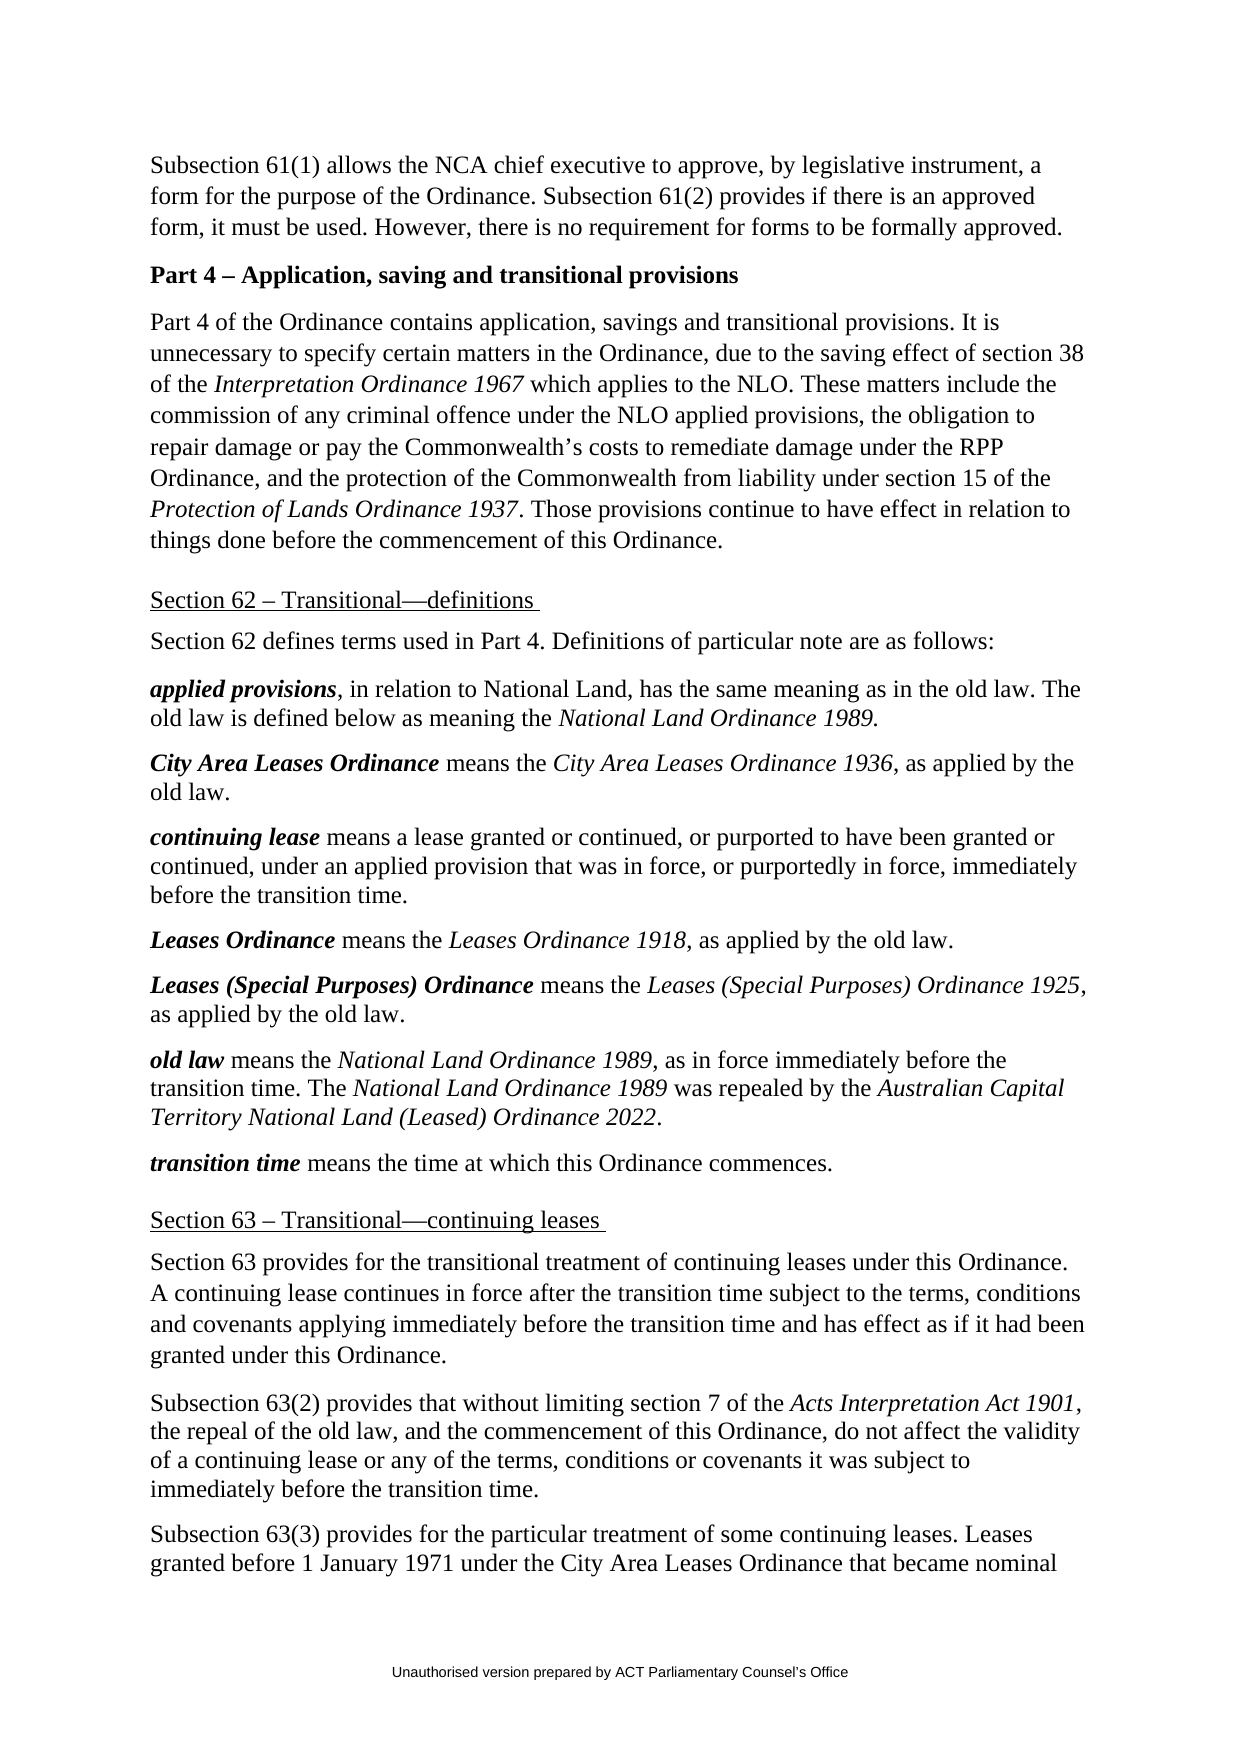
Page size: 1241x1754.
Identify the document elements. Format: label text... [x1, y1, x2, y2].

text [150, 1519, 1090, 1577]
text Subsection 63(2) provides that without limiting section 7 of the Acts Interpretation Act 1901, the repeal of the old law, and the commencement of this Ordinance, do not affect the validity of a continuing lease or any of the terms, conditions or covenants it was subject to immediately before the transition time. [150, 1388, 1090, 1503]
text applied provisions, in relation to National Land, has the same meaning as in the old law. The old law is defined below as meaning the National Land Ordinance 1989. [150, 674, 1090, 731]
text Section 63 provides for the transitional treatment of continuing leases under this Ordinance. A continuing lease continues in force after the transition time subject to the terms, conditions and covenants applying immediately before the transition time and has effect as if it had been granted under this Ordinance. [150, 1247, 1090, 1369]
text Leases (Special Purposes) Ordinance means the Leases (Special Purposes) Ordinance 1925, as applied by the old law. [150, 971, 1090, 1028]
text Part 4 of the Ordinance contains application, savings and transitional provisions. It is unnecessary to specify certain matters in the Ordinance, due to the saving effect of section 38 of the Interpretation Ordinance 1967 which applies to the NLO. These matters include the commission of any criminal offence under the NLO applied provisions, the obligation to repair damage or pay the Commonwealth’s costs to remediate damage under the RPP Ordinance, and the protection of the Commonwealth from liability under section 15 of the Protection of Lands Ordinance 1937. Those provisions continue to have effect in relation to things done before the commencement of this Ordinance. [150, 307, 1090, 553]
text old law means the National Land Ordinance 1989, as in force immediately before the transition time. The National Land Ordinance 1989 was repealed by the Australian Capital Territory National Land (Leased) Ordinance 2022. [150, 1045, 1090, 1131]
text continuing lease means a lease granted or continued, or purported to have been granted or continued, under an applied provision that was in force, or purportedly in force, immediately before the transition time. [150, 822, 1090, 908]
text Section 62 defines terms used in Part 4. Definitions of particular note are as follows: [150, 626, 1090, 655]
text Leases Ordinance means the Leases Ordinance 1918, as applied by the old law. [150, 925, 1090, 954]
text Subsection 61(1) allows the NCA chief executive to approve, by legislative instrument, a form for the purpose of the Ordinance. Subsection 61(2) provides if there is an approved form, it must be used. However, there is no requirement for forms to be formally approved. [150, 150, 1090, 241]
text transition time means the time at which this Ordinance commences. [150, 1148, 1090, 1176]
list Section 63 – Transitional—continuing leases [150, 1206, 1090, 1234]
list Section 62 – Transitional—definitions [150, 585, 1090, 614]
text City Area Leases Ordinance means the City Area Leases Ordinance 1936, as applied by the old law. [150, 748, 1090, 806]
text Part 4 – Application, saving and transitional provisions [150, 260, 1090, 288]
